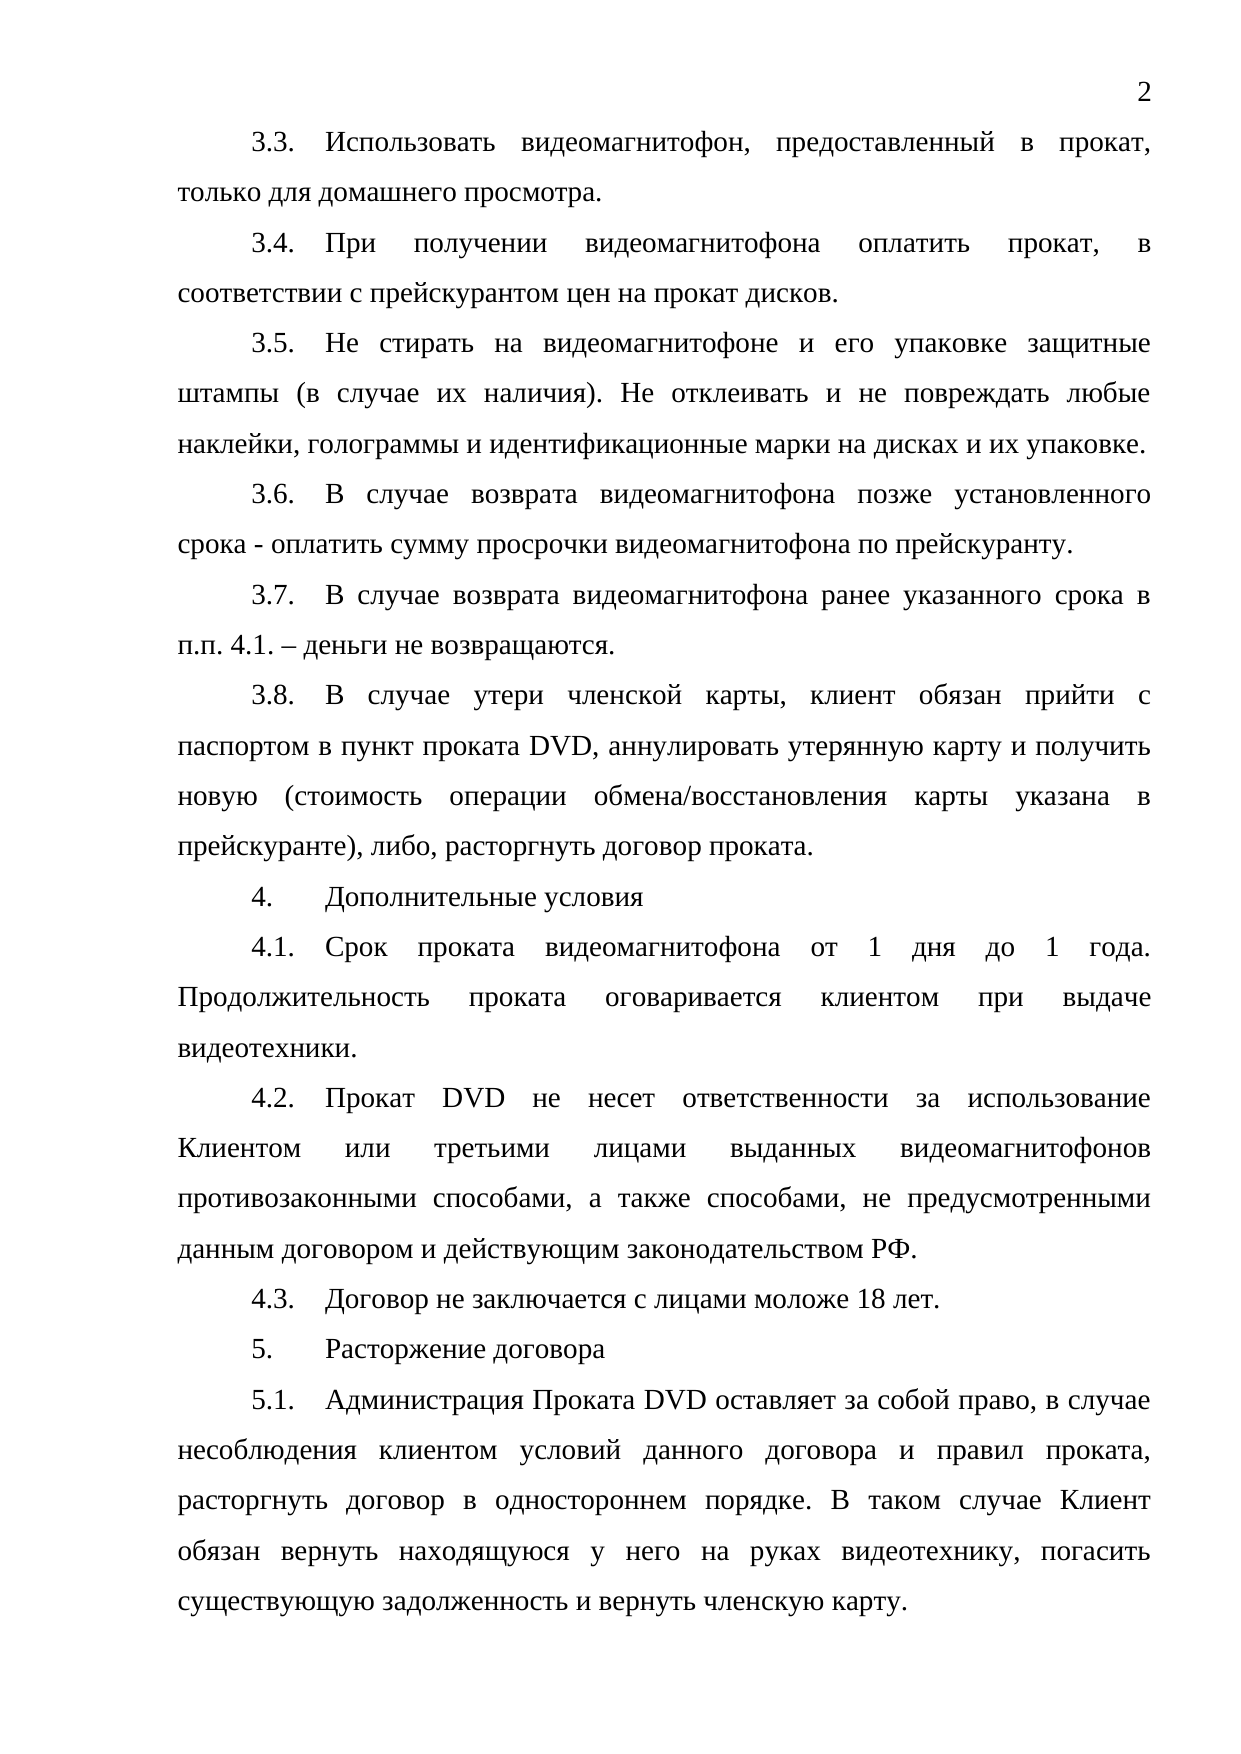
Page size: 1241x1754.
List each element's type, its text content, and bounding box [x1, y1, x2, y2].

list Расторжение договора [177, 1332, 1152, 1365]
list В случае возврата видеомагнитофона позже установленного срока - оплатить сумму просрочки видеомагнитофона по прейскуранту. [177, 476, 1152, 560]
list При получении видеомагнитофона оплатить прокат, в соответствии с прейскурантом цен на прокат дисков. [177, 225, 1152, 308]
list Администрация Проката DVD оставляет за собой право, в случае несоблюдения клиентом условий данного договора и правил проката, расторгнуть договор в одностороннем порядке. В таком случае Клиент обязан вернуть находящуюся у него на руках видеотехнику, погасить существующую задолженность и вернуть членскую карту. [177, 1382, 1152, 1617]
list Не стирать на видеомагнитофоне и его упаковке защитные штампы (в случае их наличия). Не отклеивать и не повреждать любые наклейки, голограммы и идентификационные марки на дисках и их упаковке. [177, 325, 1152, 459]
list Использовать видеомагнитофон, предоставленный в прокат, только для домашнего просмотра. [177, 124, 1152, 208]
list Прокат DVD не несет ответственности за использование Клиентом или третьими лицами выданных видеомагнитофонов противозаконными способами, а также способами, не предусмотренными данным договором и действующим законодательством РФ. [177, 1080, 1152, 1264]
list В случае возврата видеомагнитофона ранее указанного срока в п.п. 4.1. – деньги не возвращаются. [177, 577, 1152, 661]
list Срок проката видеомагнитофона от 1 дня до 1 года. Продолжительность проката оговаривается клиентом при выдаче видеотехники. [177, 929, 1152, 1063]
list В случае утери членской карты, клиент обязан прийти с паспортом в пункт проката DVD, аннулировать утерянную карту и получить новую (стоимость операции обмена/восстановления карты указана в прейскуранте), либо, расторгнуть договор проката. [177, 677, 1152, 862]
list Договор не заключается с лицами моложе 18 лет. [177, 1281, 1152, 1315]
list Дополнительные условия [177, 879, 1152, 912]
